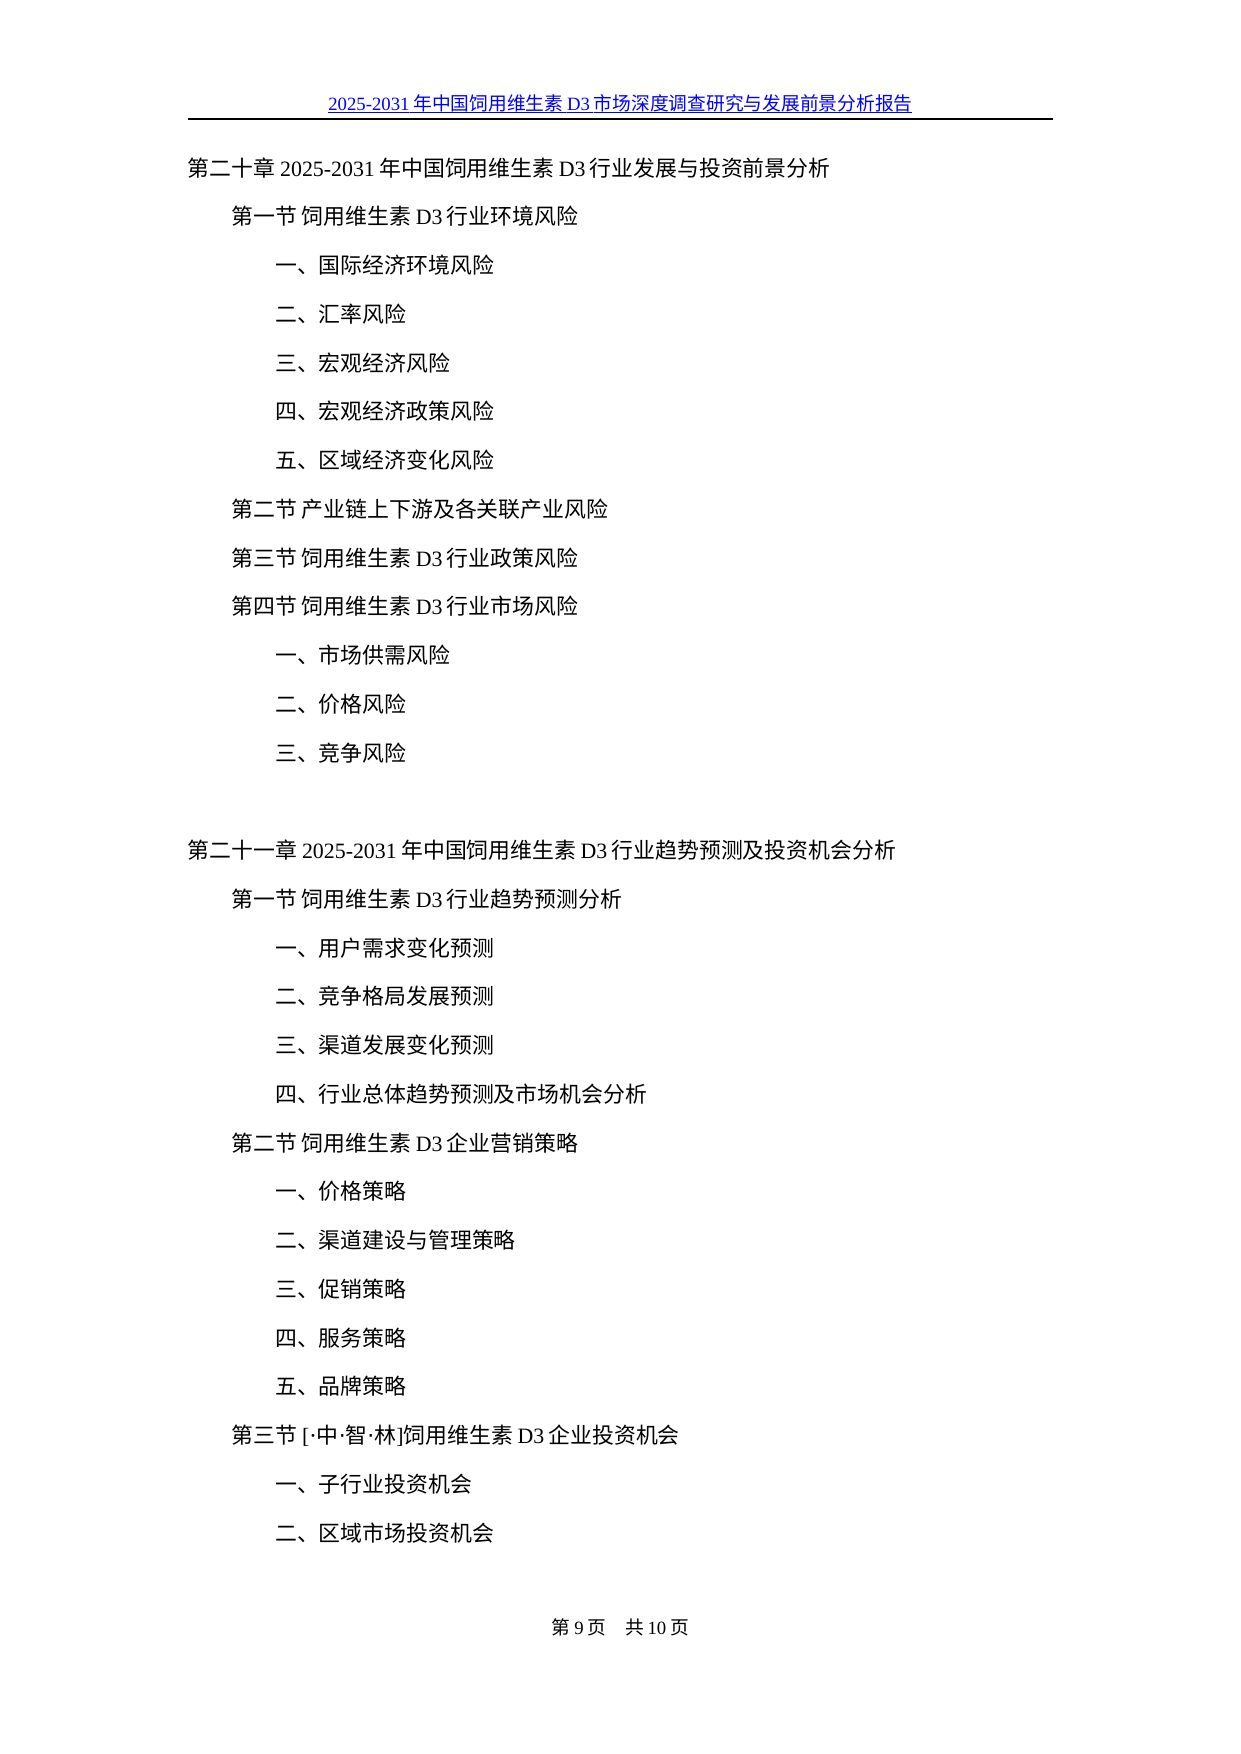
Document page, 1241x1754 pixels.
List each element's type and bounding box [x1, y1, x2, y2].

text [187, 150, 1053, 1548]
